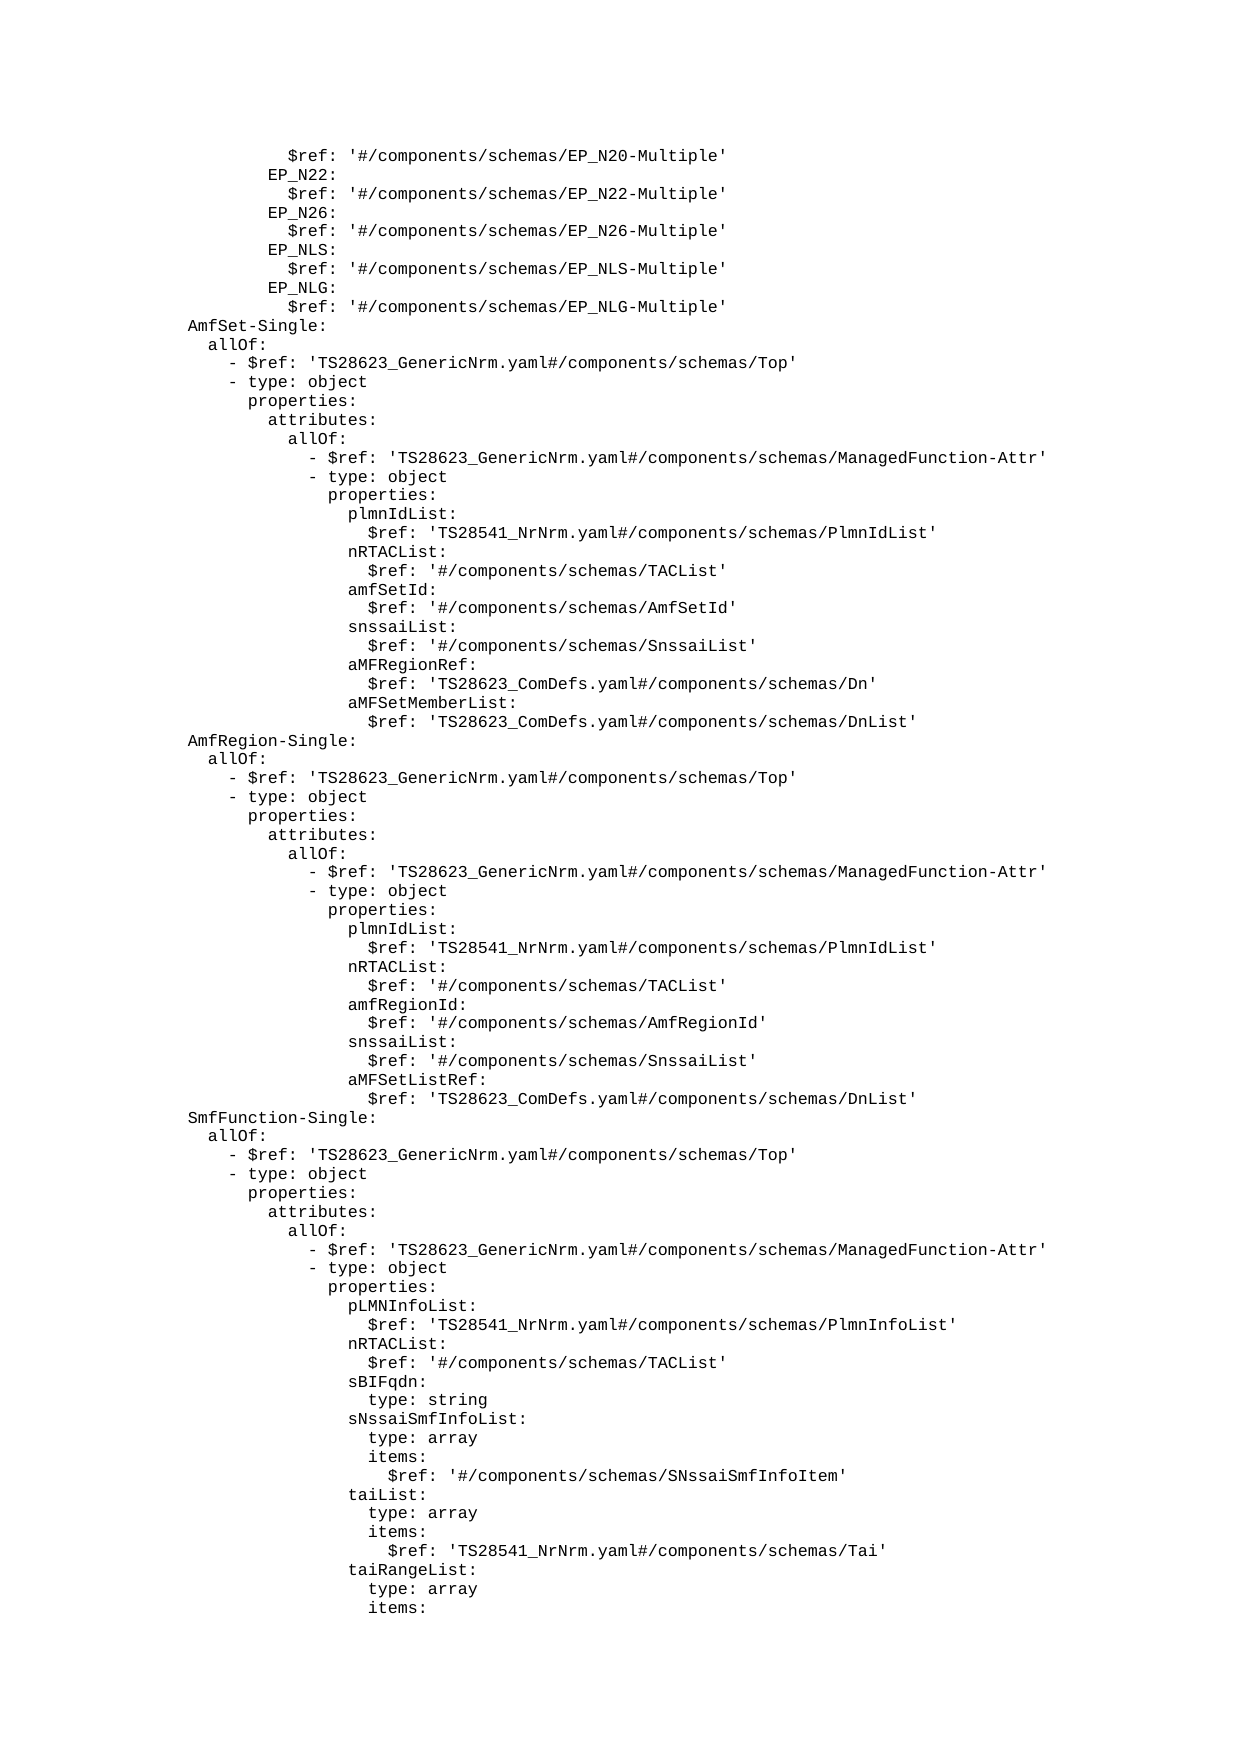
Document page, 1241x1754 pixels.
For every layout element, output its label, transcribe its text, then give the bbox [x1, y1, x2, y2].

text EP_N22: [148, 166, 1093, 185]
text $ref: 'TS28541_NrNrm.yaml#/components/schemas/PlmnIdList' [148, 939, 1093, 958]
text $ref: 'TS28623_ComDefs.yaml#/components/schemas/DnList' [148, 1090, 1093, 1109]
text $ref: '#/components/schemas/EP_N20-Multiple' [148, 148, 1093, 166]
text taiList: [148, 1486, 1093, 1505]
text EP_NLG: [148, 279, 1093, 298]
text $ref: '#/components/schemas/TACList' [148, 562, 1093, 581]
text - $ref: 'TS28623_GenericNrm.yaml#/components/schemas/Top' [148, 770, 1093, 789]
text - type: object [148, 789, 1093, 807]
text aMFSetListRef: [148, 1071, 1093, 1090]
text aMFRegionRef: [148, 657, 1093, 676]
text SmfFunction-Single: [148, 1109, 1093, 1128]
text EP_N26: [148, 204, 1093, 223]
text aMFSetMemberList: [148, 694, 1093, 713]
text properties: [148, 1184, 1093, 1203]
text pLMNInfoList: [148, 1298, 1093, 1317]
text attributes: [148, 412, 1093, 430]
text allOf: [148, 751, 1093, 770]
text $ref: 'TS28541_NrNrm.yaml#/components/schemas/Tai' [148, 1543, 1093, 1562]
text - type: object [148, 1260, 1093, 1279]
text $ref: 'TS28623_ComDefs.yaml#/components/schemas/Dn' [148, 676, 1093, 694]
text properties: [148, 1279, 1093, 1298]
text - type: object [148, 374, 1093, 393]
text $ref: '#/components/schemas/SNssaiSmfInfoItem' [148, 1467, 1093, 1486]
text - type: object [148, 1166, 1093, 1184]
text $ref: '#/components/schemas/EP_N26-Multiple' [148, 223, 1093, 242]
text - $ref: 'TS28623_GenericNrm.yaml#/components/schemas/ManagedFunction-Attr' [148, 864, 1093, 883]
text snssaiList: [148, 619, 1093, 638]
text $ref: '#/components/schemas/EP_NLS-Multiple' [148, 261, 1093, 279]
text items: [148, 1524, 1093, 1543]
text nRTACList: [148, 958, 1093, 977]
text type: string [148, 1392, 1093, 1411]
text - $ref: 'TS28623_GenericNrm.yaml#/components/schemas/Top' [148, 1147, 1093, 1166]
text EP_NLS: [148, 242, 1093, 261]
text - $ref: 'TS28623_GenericNrm.yaml#/components/schemas/Top' [148, 355, 1093, 374]
text amfRegionId: [148, 996, 1093, 1015]
text type: array [148, 1430, 1093, 1448]
text snssaiList: [148, 1034, 1093, 1053]
text - $ref: 'TS28623_GenericNrm.yaml#/components/schemas/ManagedFunction-Attr' [148, 1241, 1093, 1260]
text - $ref: 'TS28623_GenericNrm.yaml#/components/schemas/ManagedFunction-Attr' [148, 449, 1093, 468]
text type: array [148, 1581, 1093, 1599]
text attributes: [148, 826, 1093, 845]
text items: [148, 1448, 1093, 1467]
text $ref: 'TS28541_NrNrm.yaml#/components/schemas/PlmnInfoList' [148, 1317, 1093, 1335]
text attributes: [148, 1203, 1093, 1222]
text amfSetId: [148, 581, 1093, 600]
text - type: object [148, 883, 1093, 902]
text taiRangeList: [148, 1562, 1093, 1581]
text $ref: '#/components/schemas/EP_N22-Multiple' [148, 185, 1093, 204]
text plmnIdList: [148, 506, 1093, 525]
text $ref: '#/components/schemas/AmfRegionId' [148, 1015, 1093, 1034]
text - type: object [148, 468, 1093, 487]
text nRTACList: [148, 1335, 1093, 1354]
text $ref: '#/components/schemas/SnssaiList' [148, 1053, 1093, 1071]
text allOf: [148, 336, 1093, 355]
text $ref: '#/components/schemas/SnssaiList' [148, 638, 1093, 657]
text properties: [148, 902, 1093, 921]
text $ref: 'TS28623_ComDefs.yaml#/components/schemas/DnList' [148, 713, 1093, 732]
text $ref: '#/components/schemas/TACList' [148, 977, 1093, 996]
text nRTACList: [148, 543, 1093, 562]
text allOf: [148, 845, 1093, 864]
text allOf: [148, 1128, 1093, 1147]
text plmnIdList: [148, 921, 1093, 939]
text allOf: [148, 1222, 1093, 1241]
text items: [148, 1599, 1093, 1618]
text sNssaiSmfInfoList: [148, 1411, 1093, 1430]
text $ref: '#/components/schemas/TACList' [148, 1354, 1093, 1373]
text allOf: [148, 430, 1093, 449]
text properties: [148, 487, 1093, 506]
text properties: [148, 393, 1093, 412]
text properties: [148, 807, 1093, 826]
text AmfSet-Single: [148, 317, 1093, 336]
text sBIFqdn: [148, 1373, 1093, 1392]
text AmfRegion-Single: [148, 732, 1093, 751]
text $ref: '#/components/schemas/EP_NLG-Multiple' [148, 298, 1093, 317]
text $ref: '#/components/schemas/AmfSetId' [148, 600, 1093, 619]
text type: array [148, 1505, 1093, 1524]
text $ref: 'TS28541_NrNrm.yaml#/components/schemas/PlmnIdList' [148, 525, 1093, 543]
